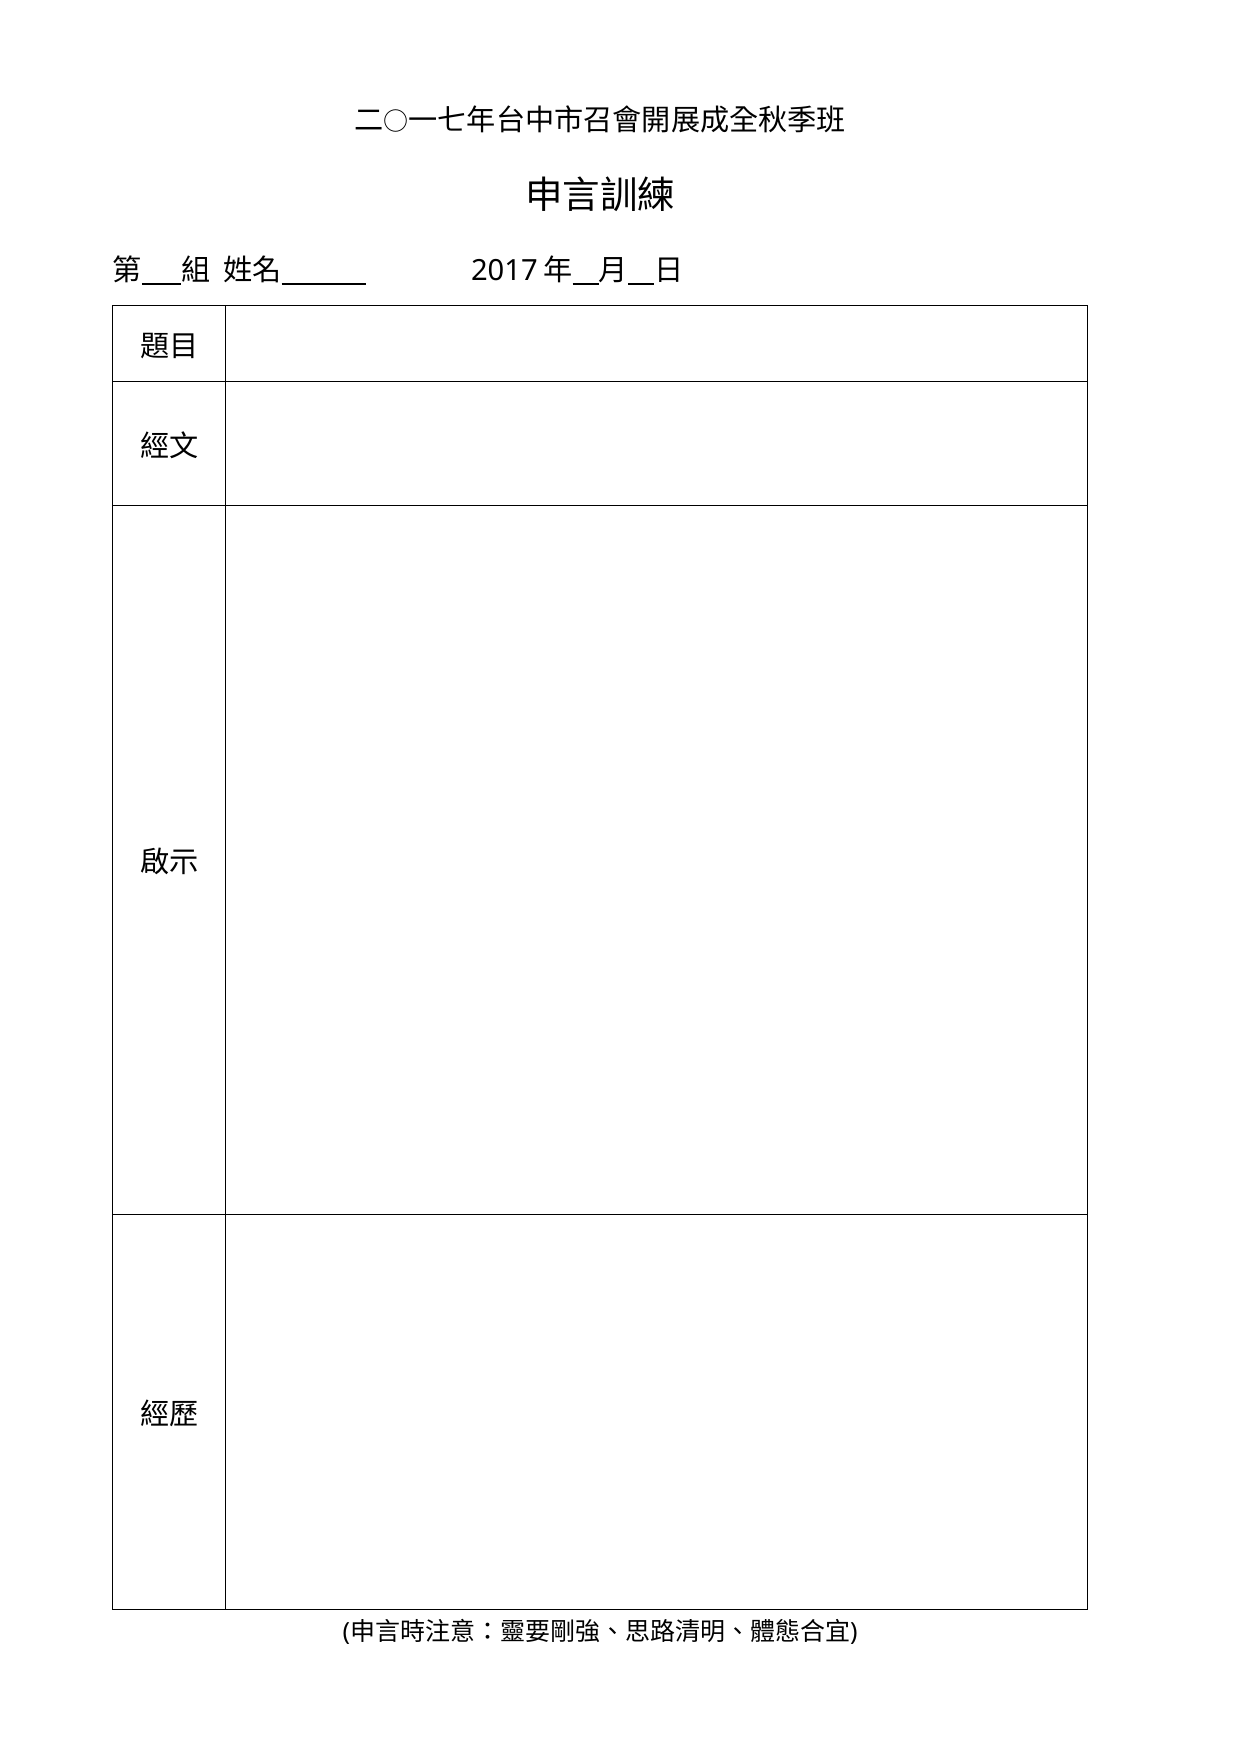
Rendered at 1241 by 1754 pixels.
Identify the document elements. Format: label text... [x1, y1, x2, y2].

table_cell [226, 1215, 1087, 1609]
text 申言訓練 [112, 155, 1087, 230]
table_cell [226, 506, 1087, 1214]
table_cell 啟示 [113, 506, 225, 1214]
text 第 組 姓名 2017年 月 日 [112, 230, 1087, 305]
text (申言時注意：靈要剛強、思路清明、體態合宜) [112, 1610, 1087, 1648]
table_cell 經歷 [113, 1215, 225, 1609]
table_cell 經文 [113, 382, 225, 505]
table_header 題目 [113, 306, 225, 381]
table_header [226, 306, 1087, 381]
text 二○一七年台中市召會開展成全秋季班 [112, 80, 1087, 155]
table_cell [226, 382, 1087, 505]
